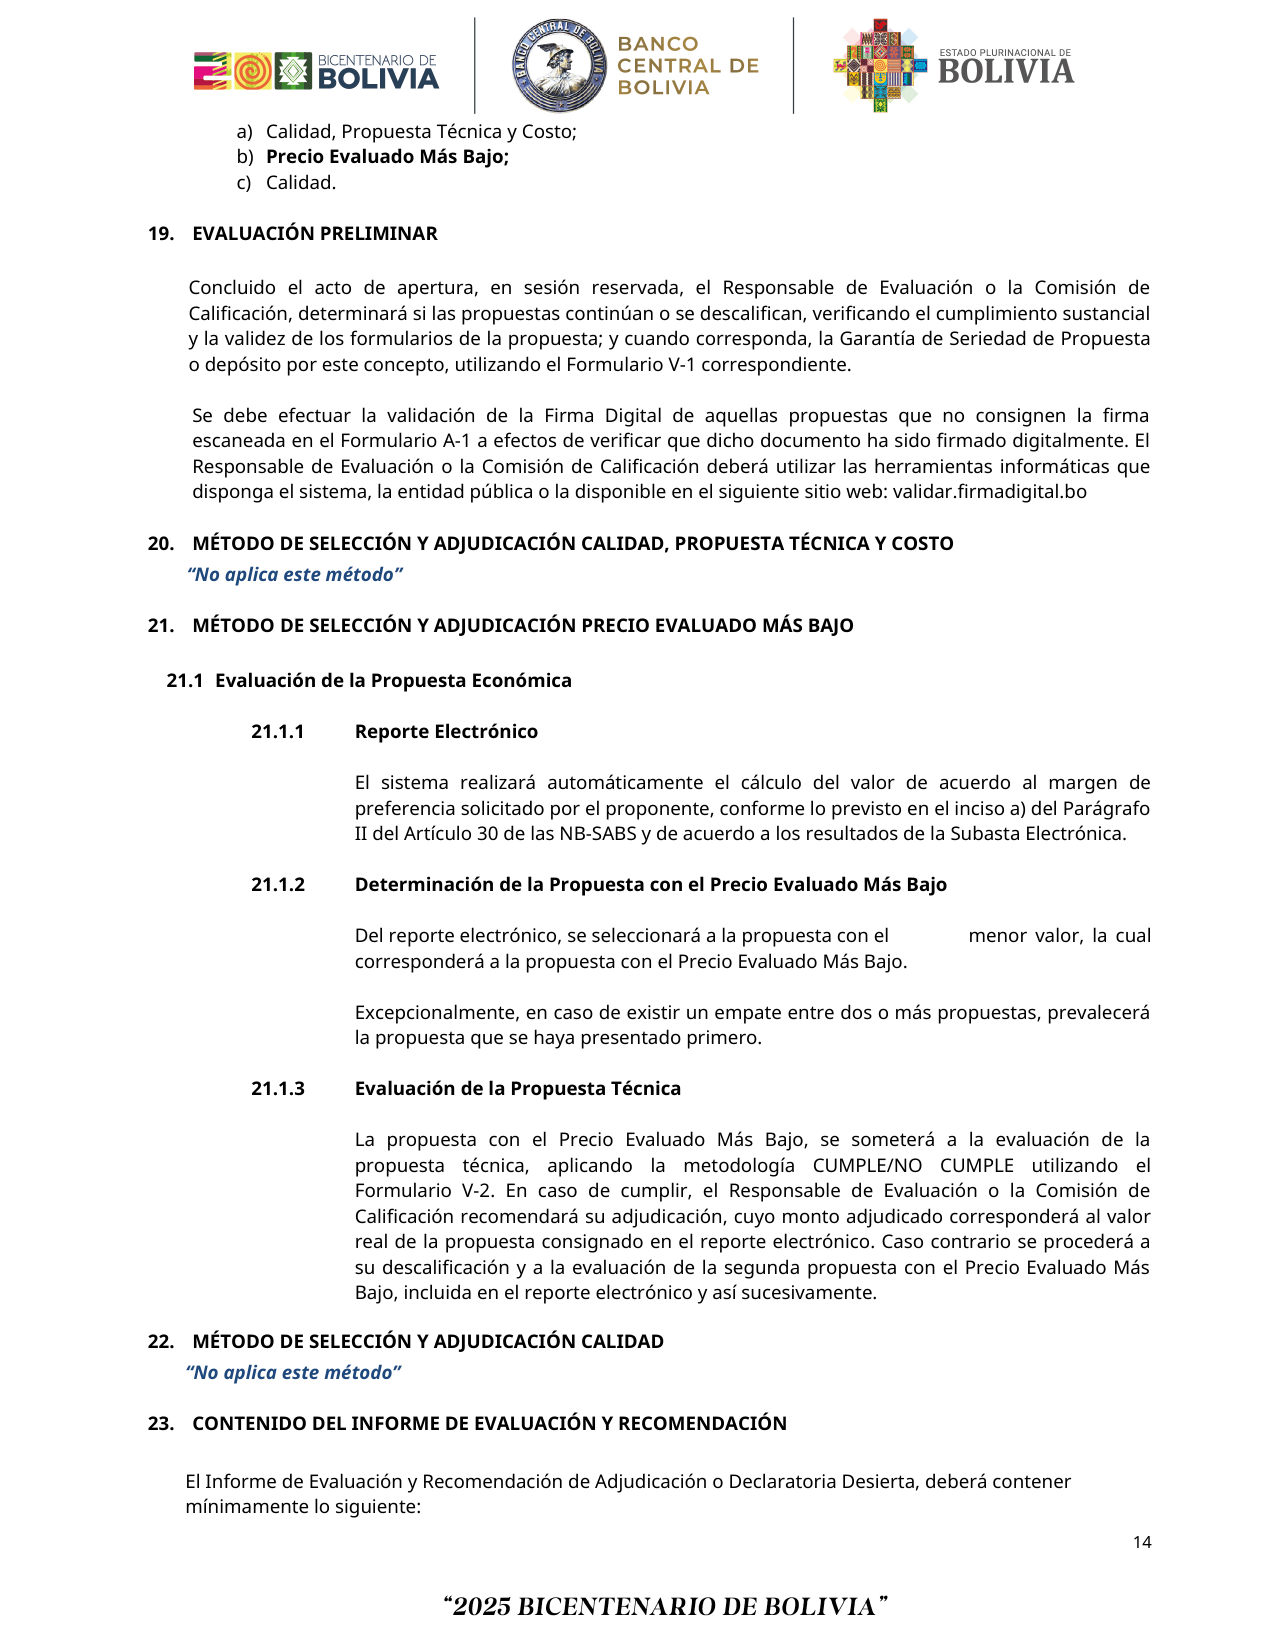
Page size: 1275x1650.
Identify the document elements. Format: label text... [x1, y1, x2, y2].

list Determinación de la Propuesta con el Precio Evaluado Más Bajo [251, 871, 1152, 897]
text Concluido el acto de apertura, en sesión reservada, el Responsable de Evaluación o la Comisión de Calificación, determinará si las propuestas continúan o se descalifican, verificando el cumplimiento sustancial y la validez de los formularios de la propuesta; y cuando corresponda, la Garantía de Seriedad de Propuesta o depósito por este concepto, utilizando el Formulario V-1 correspondiente. [188, 275, 1152, 377]
title CONTENIDO DEL INFORME DE EVALUACIÓN Y RECOMENDACIÓN [148, 1411, 1152, 1436]
list Evaluación de la Propuesta Económica [166, 667, 1152, 693]
title EVALUACIÓN PRELIMINAR [148, 220, 1152, 246]
title MÉTODO DE SELECCIÓN Y ADJUDICACIÓN CALIDAD [148, 1328, 1152, 1353]
list Del reporte electrónico, se seleccionará a la propuesta con el menor valor, la cual corresponderá a la propuesta con el Precio Evaluado Más Bajo. [354, 922, 1152, 973]
list La propuesta con el Precio Evaluado Más Bajo, se someterá a la evaluación de la propuesta técnica, aplicando la metodología CUMPLE/NO CUMPLE utilizando el Formulario V-2. En caso de cumplir, el Responsable de Evaluación o la Comisión de Calificación recomendará su adjudicación, cuyo monto adjudicado corresponderá al valor real de la propuesta consignado en el reporte electrónico. Caso contrario se procederá a su descalificación y a la evaluación de la segunda propuesta con el Precio Evaluado Más Bajo, incluida en el reporte electrónico y así sucesivamente. [354, 1127, 1152, 1305]
list “No aplica este método” [185, 1360, 1152, 1385]
list Calidad. [236, 169, 1152, 195]
list Reporte Electrónico [251, 718, 1152, 744]
list El sistema realizará automáticamente el cálculo del valor de acuerdo al margen de preferencia solicitado por el proponente, conforme lo previsto en el inciso a) del Parágrafo II del Artículo 30 de las NB-SABS y de acuerdo a los resultados de la Subasta Electrónica. [354, 769, 1152, 846]
list Precio Evaluado Más Bajo; [236, 144, 1152, 169]
text Se debe efectuar la validación de la Firma Digital de aquellas propuestas que no consignen la firma escaneada en el Formulario A-1 a efectos de verificar que dicho documento ha sido firmado digitalmente. El Responsable de Evaluación o la Comisión de Calificación deberá utilizar las herramientas informáticas que disponga el sistema, la entidad pública o la disponible en el siguiente sitio web: validar.firmadigital.bo [192, 402, 1152, 504]
title MÉTODO DE SELECCIÓN Y ADJUDICACIÓN CALIDAD, PROPUESTA TÉCNICA Y COSTO [148, 530, 1152, 555]
list Evaluación de la Propuesta Técnica [251, 1076, 1152, 1101]
picture [0, 1, 1272, 117]
list Calidad, Propuesta Técnica y Costo; [236, 118, 1152, 144]
picture [340, 1519, 959, 1645]
text “No aplica este método” [148, 562, 1152, 587]
title MÉTODO DE SELECCIÓN Y ADJUDICACIÓN PRECIO EVALUADO MÁS BAJO [148, 613, 1152, 638]
list Excepcionalmente, en caso de existir un empate entre dos o más propuestas, prevalecerá la propuesta que se haya presentado primero. [354, 999, 1152, 1050]
text El Informe de Evaluación y Recomendación de Adjudicación o Declaratoria Desierta, deberá contener mínimamente lo siguiente: [185, 1468, 1152, 1519]
